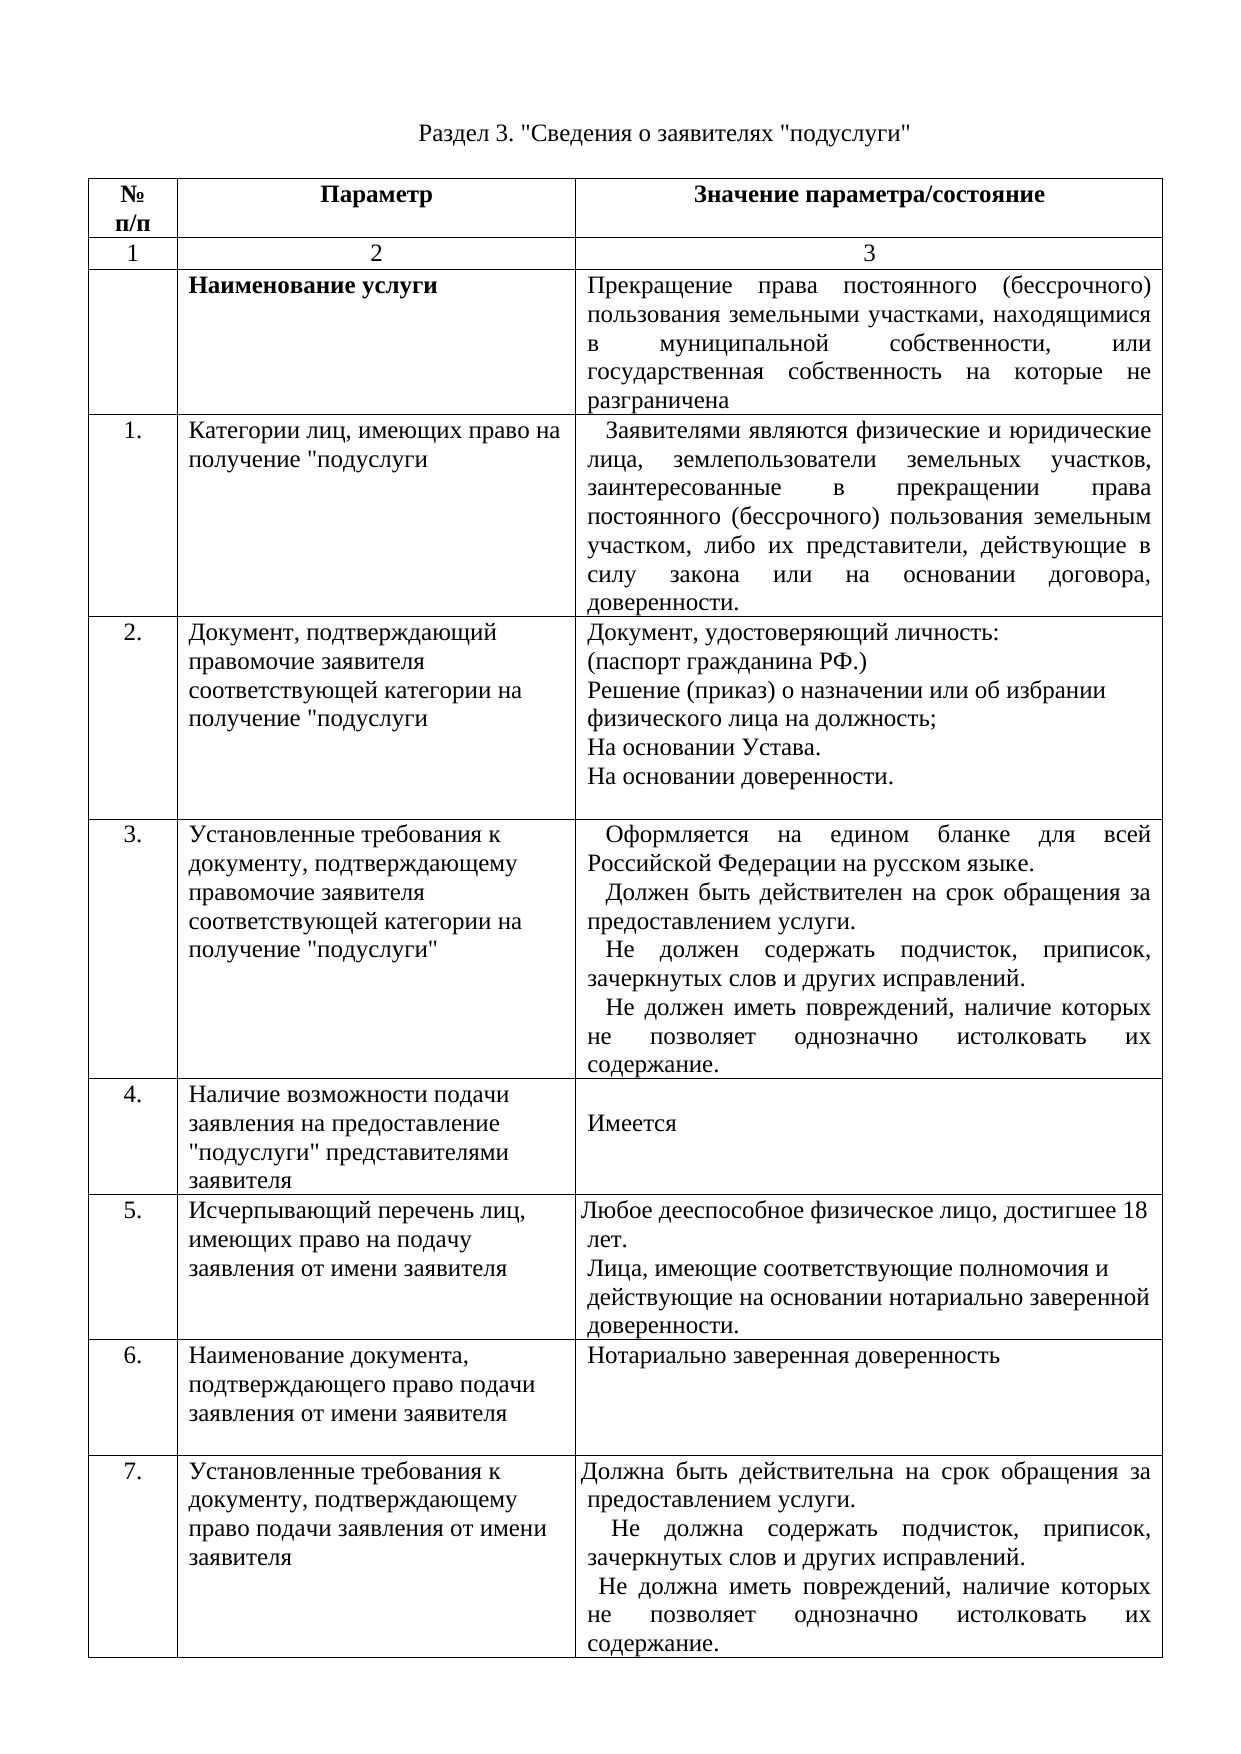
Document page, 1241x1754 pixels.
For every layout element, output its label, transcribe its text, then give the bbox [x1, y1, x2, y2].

table_cell Оформляется на едином бланке для всей Российской Федерации на русском языке. Должен быть действителен на срок обращения за предоставлением услуги. Не должен содержать подчисток, приписок, зачеркнутых слов и других исправлений. Не должен иметь повреждений, наличие которых не позволяет однозначно истолковать их содержание. [576, 820, 1162, 1078]
table_cell Исчерпывающий перечень лиц, имеющих право на подачу заявления от имени заявителя [178, 1195, 575, 1339]
table_cell Установленные требования к документу, подтверждающему правомочие заявителя соответствующей категории на получение "подуслуги" [178, 820, 575, 1078]
table_cell 7. [89, 1456, 177, 1657]
table_cell 5. [89, 1195, 177, 1339]
table_cell 2 [178, 238, 575, 269]
table_cell Прекращение права постоянного (бессрочного) пользования земельными участками, находящимися в муниципальной собственности, или государственная собственность на которые не разграничена [576, 270, 1162, 414]
table_cell 4. [89, 1079, 177, 1194]
table_cell Наличие возможности подачи заявления на предоставление "подуслуги" представителями заявителя [178, 1079, 575, 1194]
table_cell Заявителями являются физические и юридические лица, землепользователи земельных участков, заинтересованные в прекращении права постоянного (бессрочного) пользования земельным участком, либо их представители, действующие в силу закона или на основании договора, доверенности. [576, 415, 1162, 616]
table_cell Наименование услуги [178, 270, 575, 414]
table_cell Любое дееспособное физическое лицо, достигшее 18 лет. Лица, имеющие соответствующие полномочия и действующие на основании нотариально заверенной доверенности. [576, 1195, 1162, 1339]
text Раздел 3. "Сведения о заявителях "подуслуги" [177, 118, 1152, 147]
table_cell 2. [89, 617, 177, 818]
table_cell [89, 270, 177, 414]
table_cell Документ, подтверждающий правомочие заявителя соответствующей категории на получение "подуслуги [178, 617, 575, 818]
table_cell Наименование документа, подтверждающего право подачи заявления от имени заявителя [178, 1340, 575, 1455]
table_cell Имеется [576, 1079, 1162, 1194]
table_header Значение параметра/состояние [576, 179, 1162, 237]
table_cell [178, 1456, 575, 1657]
table_cell 1. [89, 415, 177, 616]
table_header № п/п [89, 179, 177, 237]
table_cell 3. [89, 820, 177, 1078]
table_cell 3 [576, 238, 1162, 269]
table_header Параметр [178, 179, 575, 237]
table_cell Категории лиц, имеющих право на получение "подуслуги [178, 415, 575, 616]
table_cell Нотариально заверенная доверенность [576, 1340, 1162, 1455]
table_cell Документ, удостоверяющий личность: (паспорт гражданина РФ.) Решение (приказ) о назначении или об избрании физического лица на должность; На основании Устава. На основании доверенности. [576, 617, 1162, 818]
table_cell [576, 1456, 1162, 1657]
table_cell 1 [89, 238, 177, 269]
table_cell 6. [89, 1340, 177, 1455]
